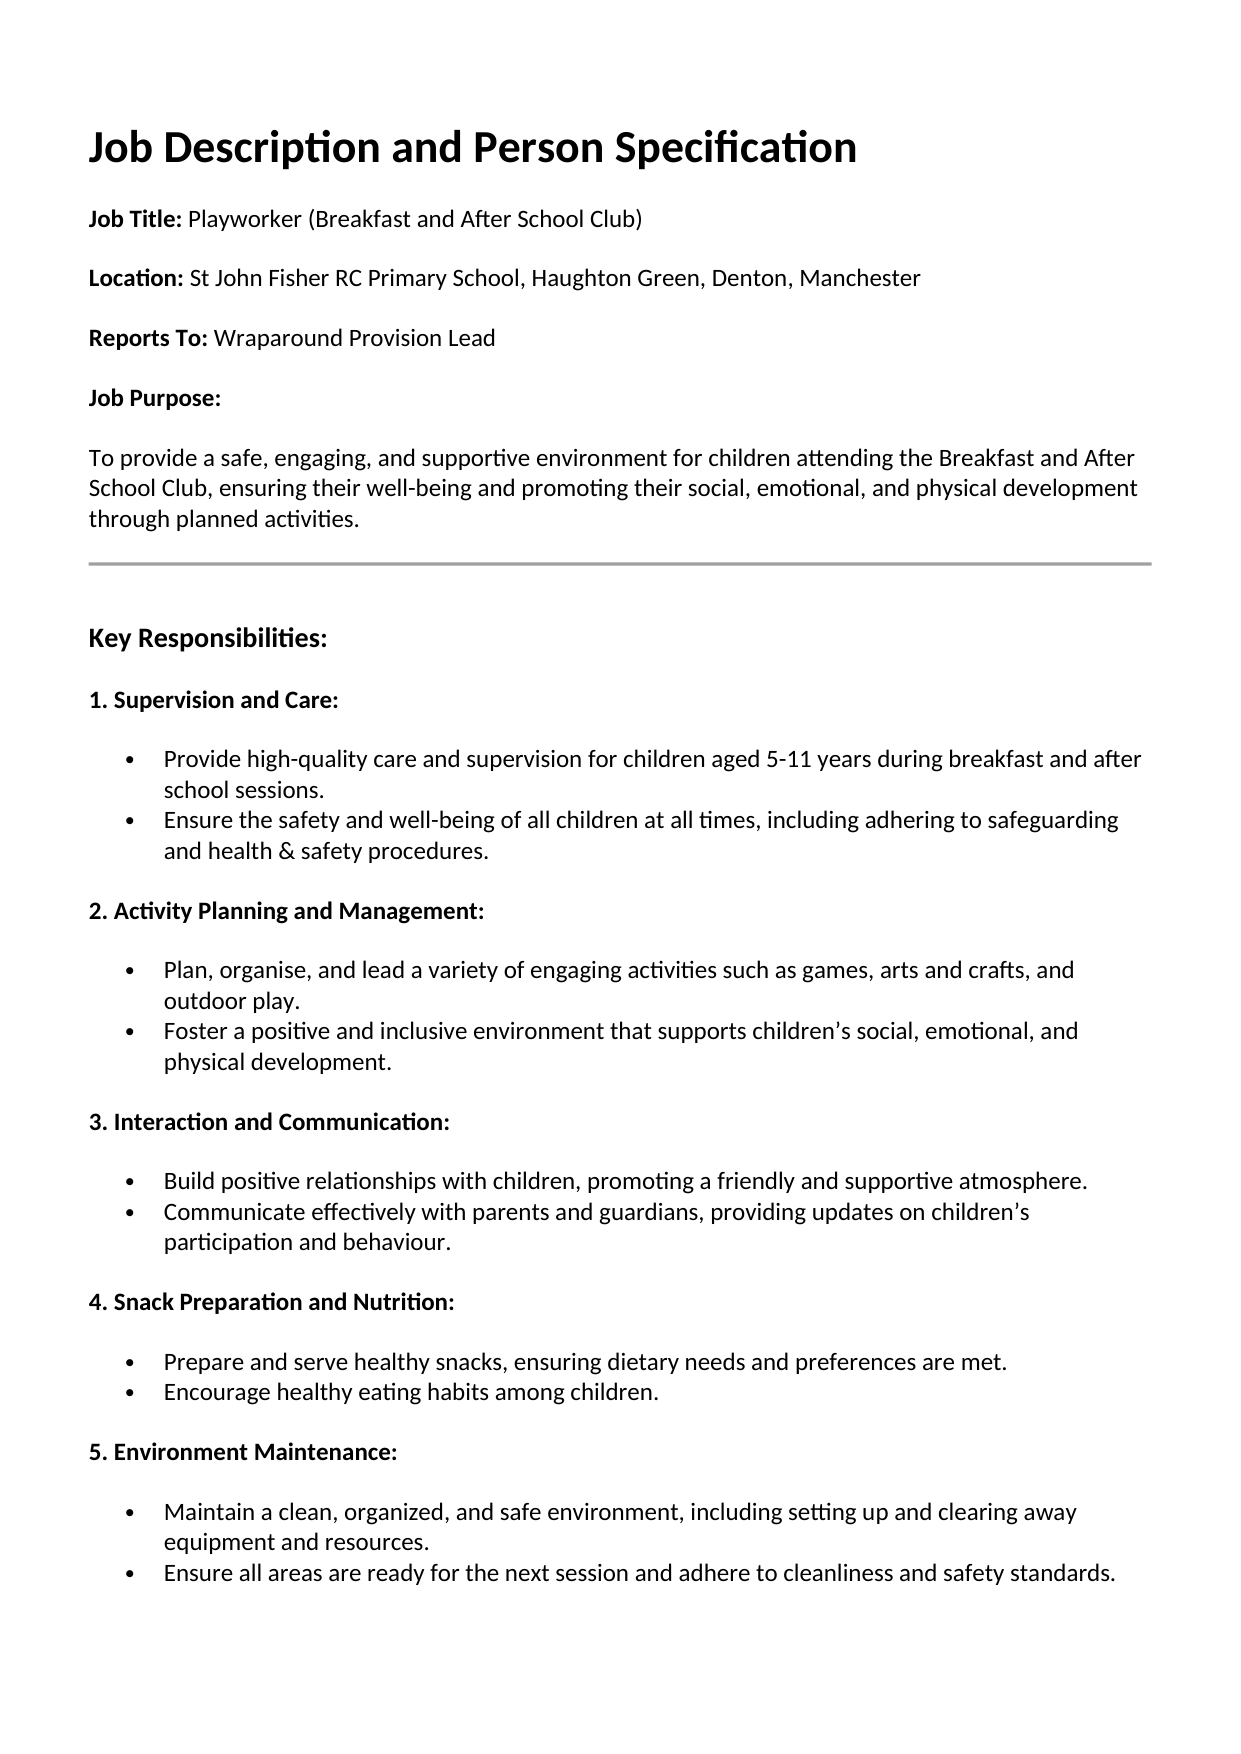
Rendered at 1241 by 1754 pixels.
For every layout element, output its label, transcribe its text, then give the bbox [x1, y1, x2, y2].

text Key Responsibilities: [89, 620, 1152, 655]
text Location: St John Fisher RC Primary School, Haughton Green, Denton, Manchester [89, 263, 1152, 293]
list Prepare and serve healthy snacks, ensuring dietary needs and preferences are met. [126, 1346, 1152, 1376]
text Job Title: Playworker (Breakfast and After School Club) [89, 203, 1152, 233]
text 4. Snack Preparation and Nutrition: [89, 1286, 1152, 1317]
list Ensure all areas are ready for the next session and adhere to cleanliness and safety standards. [126, 1557, 1152, 1587]
list Communicate effectively with parents and guardians, providing updates on children’s participation and behaviour. [126, 1196, 1152, 1257]
list Build positive relationships with children, promoting a friendly and supportive atmosphere. [126, 1165, 1152, 1196]
text Job Description and Person Specification [89, 118, 1152, 174]
text 5. Environment Maintenance: [89, 1436, 1152, 1467]
text Reports To: Wraparound Provision Lead [89, 322, 1152, 353]
text To provide a safe, engaging, and supportive environment for children attending the Breakfast and After School Club, ensuring their well-being and promoting their social, emotional, and physical development through planned activities. [89, 442, 1152, 533]
list Plan, organise, and lead a variety of engaging activities such as games, arts and crafts, and outdoor play. [126, 954, 1152, 1016]
list Foster a positive and inclusive environment that supports children’s social, emotional, and physical development. [126, 1016, 1152, 1077]
list Ensure the safety and well-being of all children at all times, including adhering to safeguarding and health & safety procedures. [126, 804, 1152, 866]
list Maintain a clean, organized, and safe environment, including setting up and clearing away equipment and resources. [126, 1496, 1152, 1557]
text 2. Activity Planning and Management: [89, 895, 1152, 925]
text 3. Interaction and Communication: [89, 1106, 1152, 1136]
text 1. Supervision and Care: [89, 684, 1152, 714]
list Provide high-quality care and supervision for children aged 5-11 years during breakfast and after school sessions. [126, 743, 1152, 804]
text Job Purpose: [89, 382, 1152, 412]
list Encourage healthy eating habits among children. [126, 1376, 1152, 1407]
